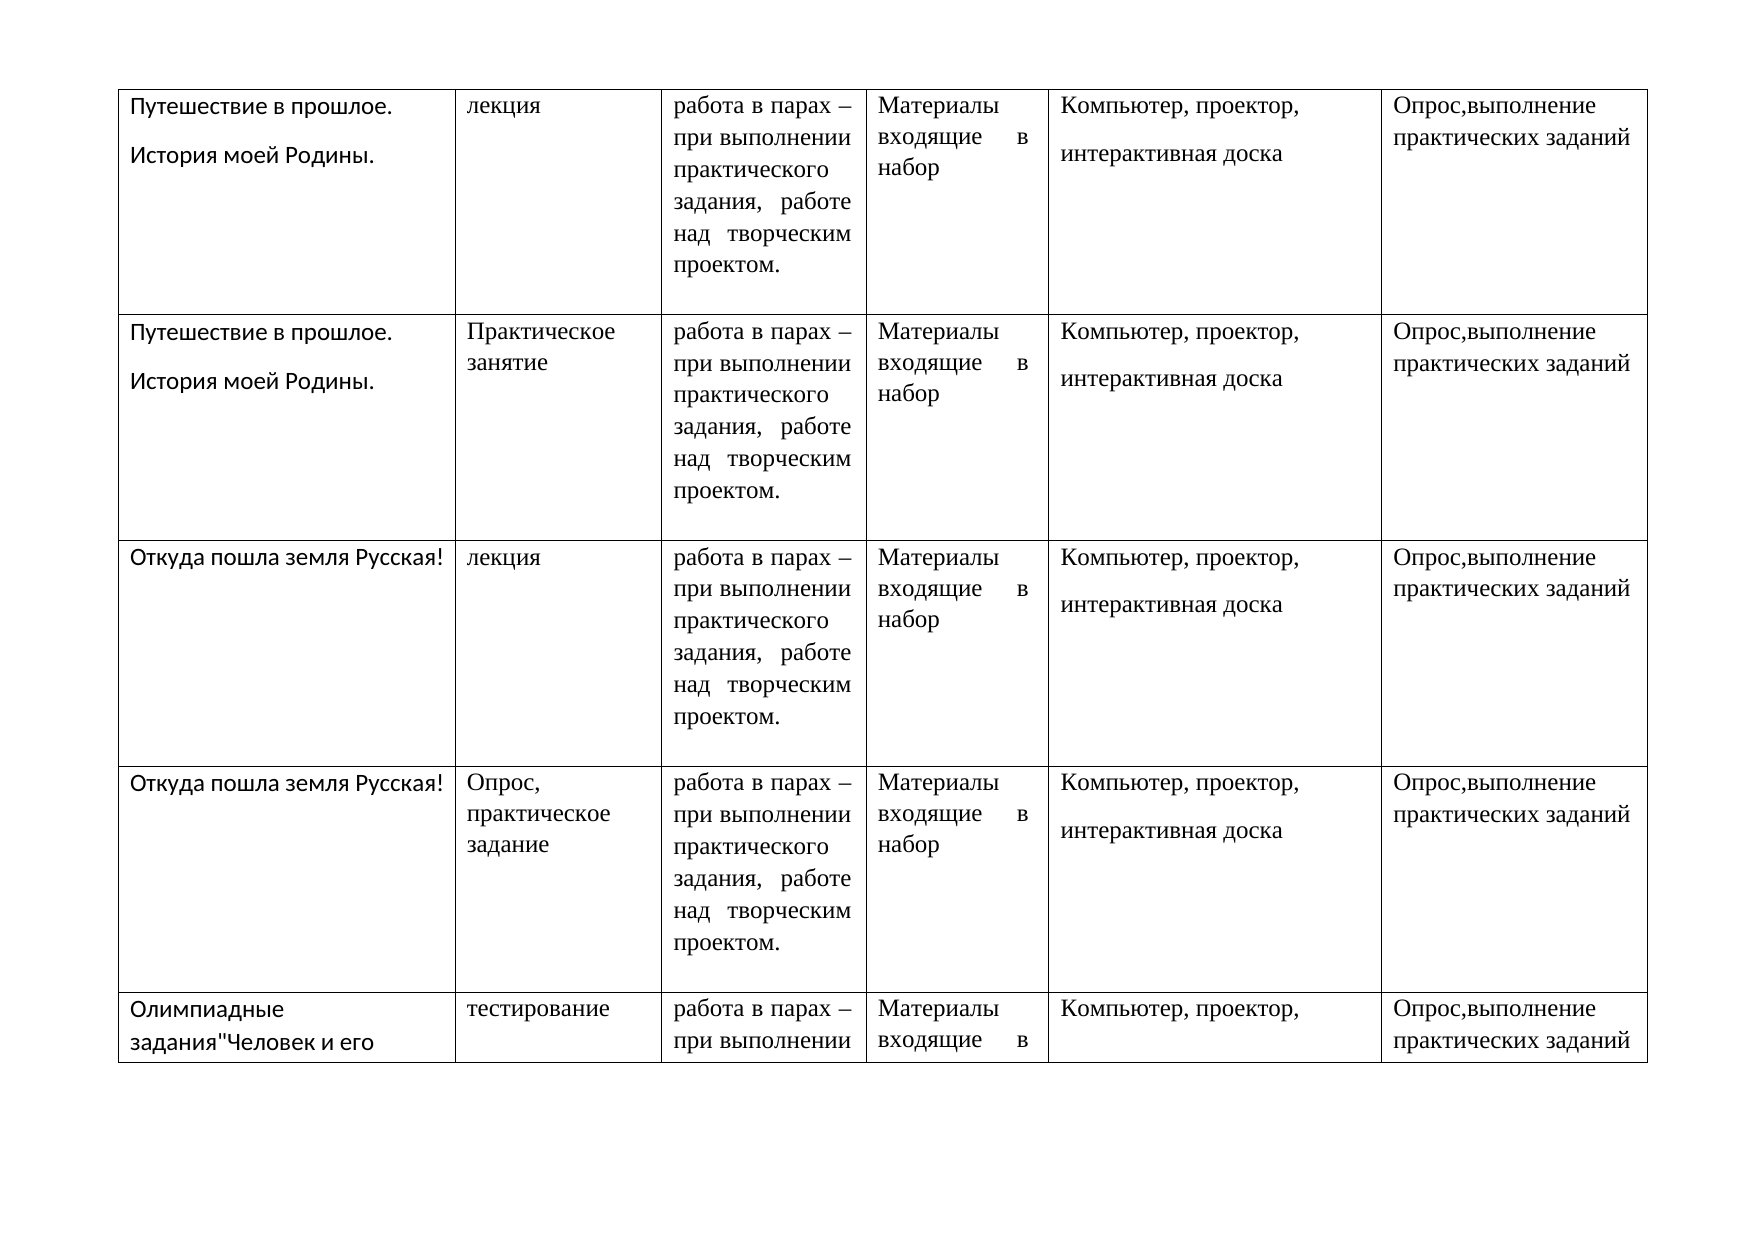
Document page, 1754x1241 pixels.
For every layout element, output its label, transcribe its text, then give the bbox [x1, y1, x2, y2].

table_cell Откуда пошла земля Русская! [119, 767, 455, 991]
table_cell Компьютер, проектор, интерактивная доска [1049, 90, 1381, 314]
table_cell работа в парах – при выполнении практического задания, работе над творческим проектом. [662, 541, 866, 766]
table_cell тестирование [456, 993, 661, 1062]
table_cell Путешествие в прошлое. История моей Родины. [119, 315, 455, 540]
table_cell Путешествие в прошлое. История моей Родины. [119, 90, 455, 314]
table_cell работа в парах – при выполнении практического задания, работе над творческим проектом. [662, 315, 866, 540]
table_cell Компьютер, проектор, интерактивная доска [1049, 315, 1381, 540]
table_cell Опрос,выполнение практических заданий [1382, 90, 1647, 314]
table_cell Материалы входящие в набор [867, 315, 1048, 540]
table_cell работа в парах – при выполнении практического задания, работе над творческим проектом. [662, 90, 866, 314]
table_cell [867, 993, 1048, 1062]
table_cell Опрос, практическое задание [456, 767, 661, 991]
table_cell Откуда пошла земля Русская! [119, 541, 455, 766]
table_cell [1382, 993, 1647, 1062]
table_cell лекция [456, 541, 661, 766]
table_cell Практическое занятие [456, 315, 661, 540]
table_cell Материалы входящие в набор [867, 541, 1048, 766]
table_cell Компьютер, проектор, интерактивная доска [1049, 541, 1381, 766]
table_cell Опрос,выполнение практических заданий [1382, 315, 1647, 540]
table_cell Материалы входящие в набор [867, 767, 1048, 991]
table_cell Опрос,выполнение практических заданий [1382, 541, 1647, 766]
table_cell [1049, 993, 1381, 1062]
table_cell Опрос,выполнение практических заданий [1382, 767, 1647, 991]
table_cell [662, 993, 866, 1062]
table_cell Компьютер, проектор, интерактивная доска [1049, 767, 1381, 991]
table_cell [119, 993, 455, 1062]
table_cell Материалы входящие в набор [867, 90, 1048, 314]
table_cell работа в парах – при выполнении практического задания, работе над творческим проектом. [662, 767, 866, 991]
table_cell лекция [456, 90, 661, 314]
